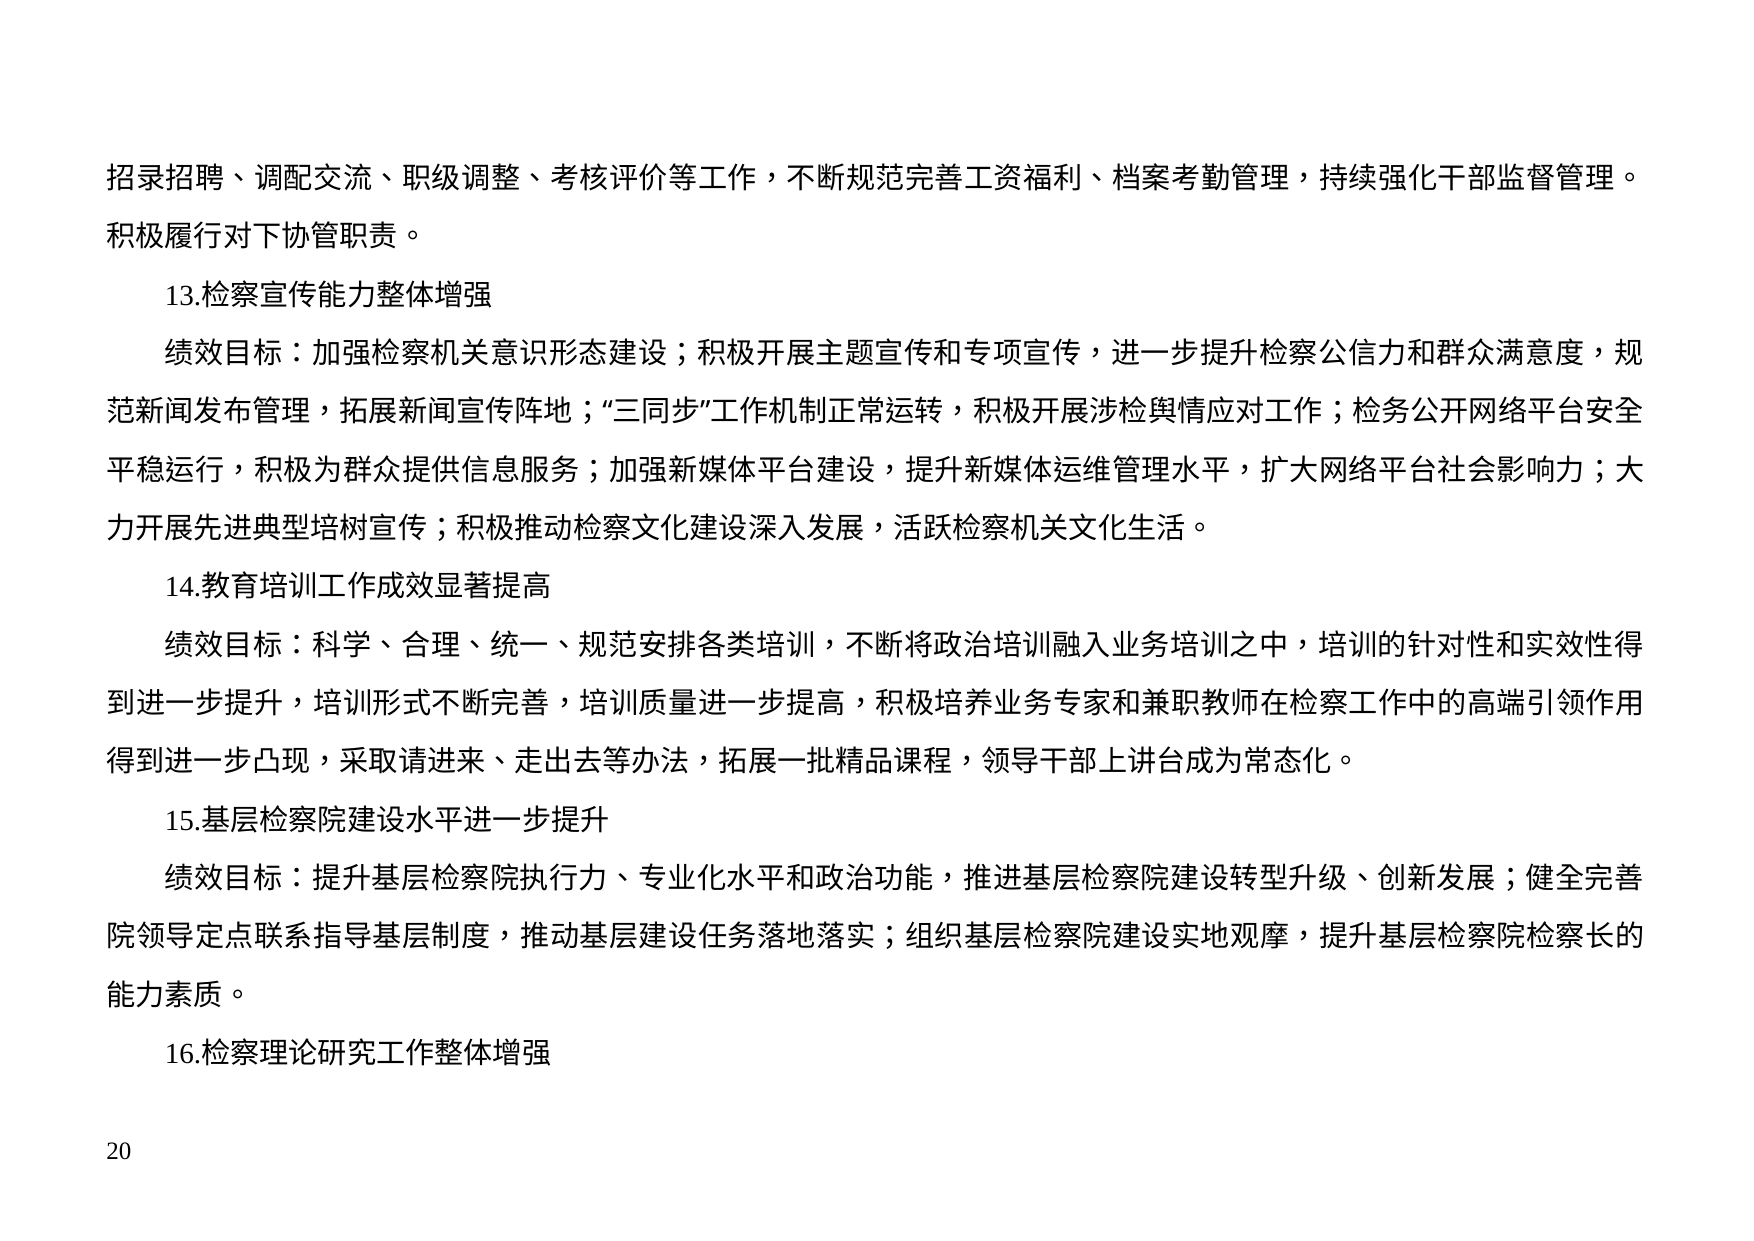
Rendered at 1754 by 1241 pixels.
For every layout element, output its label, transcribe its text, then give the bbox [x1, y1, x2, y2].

text 15.基层检察院建设水平进一步提升 [106, 783, 1648, 842]
text 13.检察宣传能力整体增强 [106, 258, 1648, 317]
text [106, 142, 1648, 258]
text 14.教育培训工作成效显著提高 [106, 550, 1648, 608]
text 绩效目标：提升基层检察院执行力、专业化水平和政治功能，推进基层检察院建设转型升级、创新发展；健全完善院领导定点联系指导基层制度，推动基层建设任务落地落实；组织基层检察院建设实地观摩，提升基层检察院检察长的能力素质。 [106, 842, 1648, 1017]
text 16.检察理论研究工作整体增强 [106, 1017, 1648, 1075]
text 绩效目标：科学、合理、统一、规范安排各类培训，不断将政治培训融入业务培训之中，培训的针对性和实效性得到进一步提升，培训形式不断完善，培训质量进一步提高，积极培养业务专家和兼职教师在检察工作中的高端引领作用得到进一步凸现，采取请进来、走出去等办法，拓展一批精品课程，领导干部上讲台成为常态化。 [106, 608, 1648, 783]
text 绩效目标：加强检察机关意识形态建设；积极开展主题宣传和专项宣传，进一步提升检察公信力和群众满意度，规范新闻发布管理，拓展新闻宣传阵地；“三同步”工作机制正常运转，积极开展涉检舆情应对工作；检务公开网络平台安全平稳运行，积极为群众提供信息服务；加强新媒体平台建设，提升新媒体运维管理水平，扩大网络平台社会影响力；大力开展先进典型培树宣传；积极推动检察文化建设深入发展，活跃检察机关文化生活。 [106, 317, 1648, 550]
